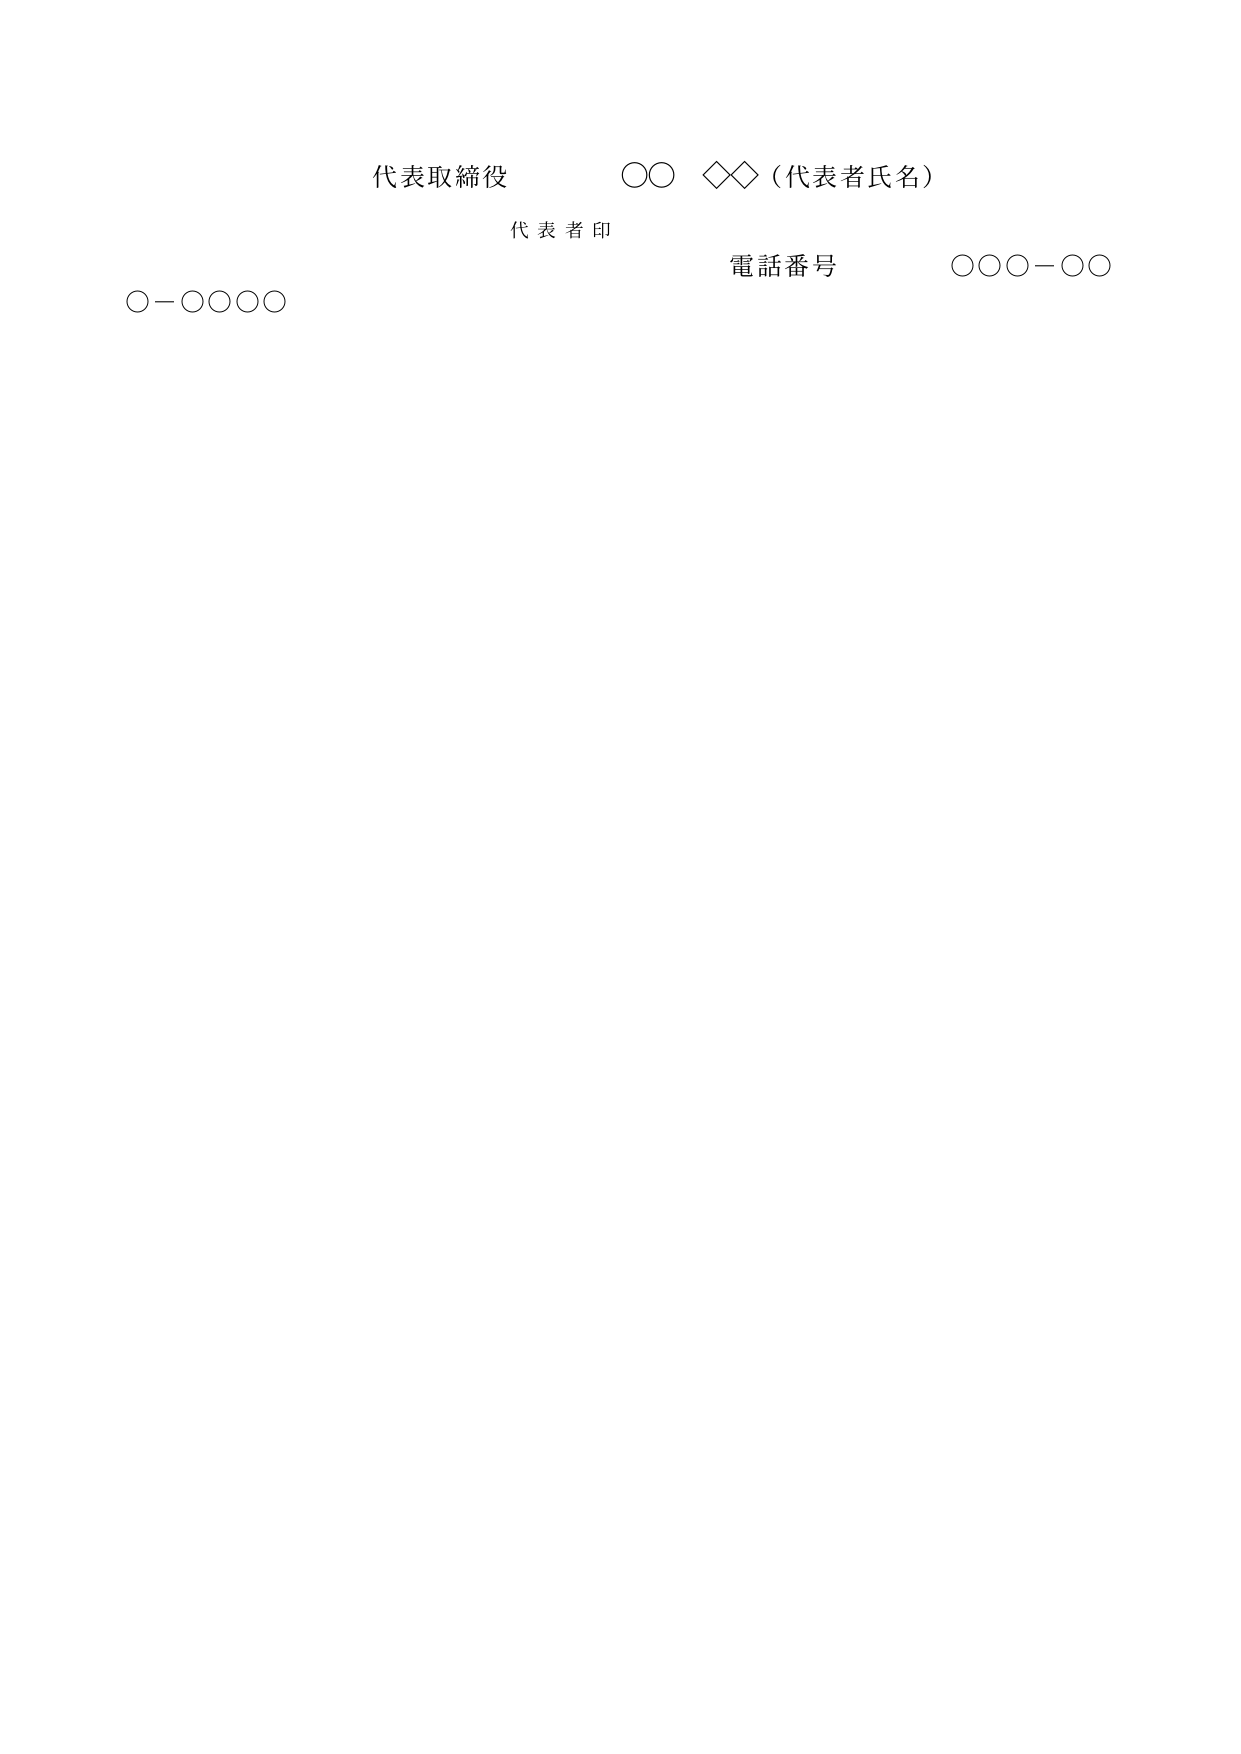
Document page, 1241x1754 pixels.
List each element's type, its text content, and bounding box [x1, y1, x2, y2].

text 電話番号 ○○○－○○○－○○○○ [125, 246, 1115, 318]
text 代表取締役 ○○ ◇◇（代表者氏名） [125, 138, 1115, 210]
text 代表者印 [125, 210, 1115, 246]
